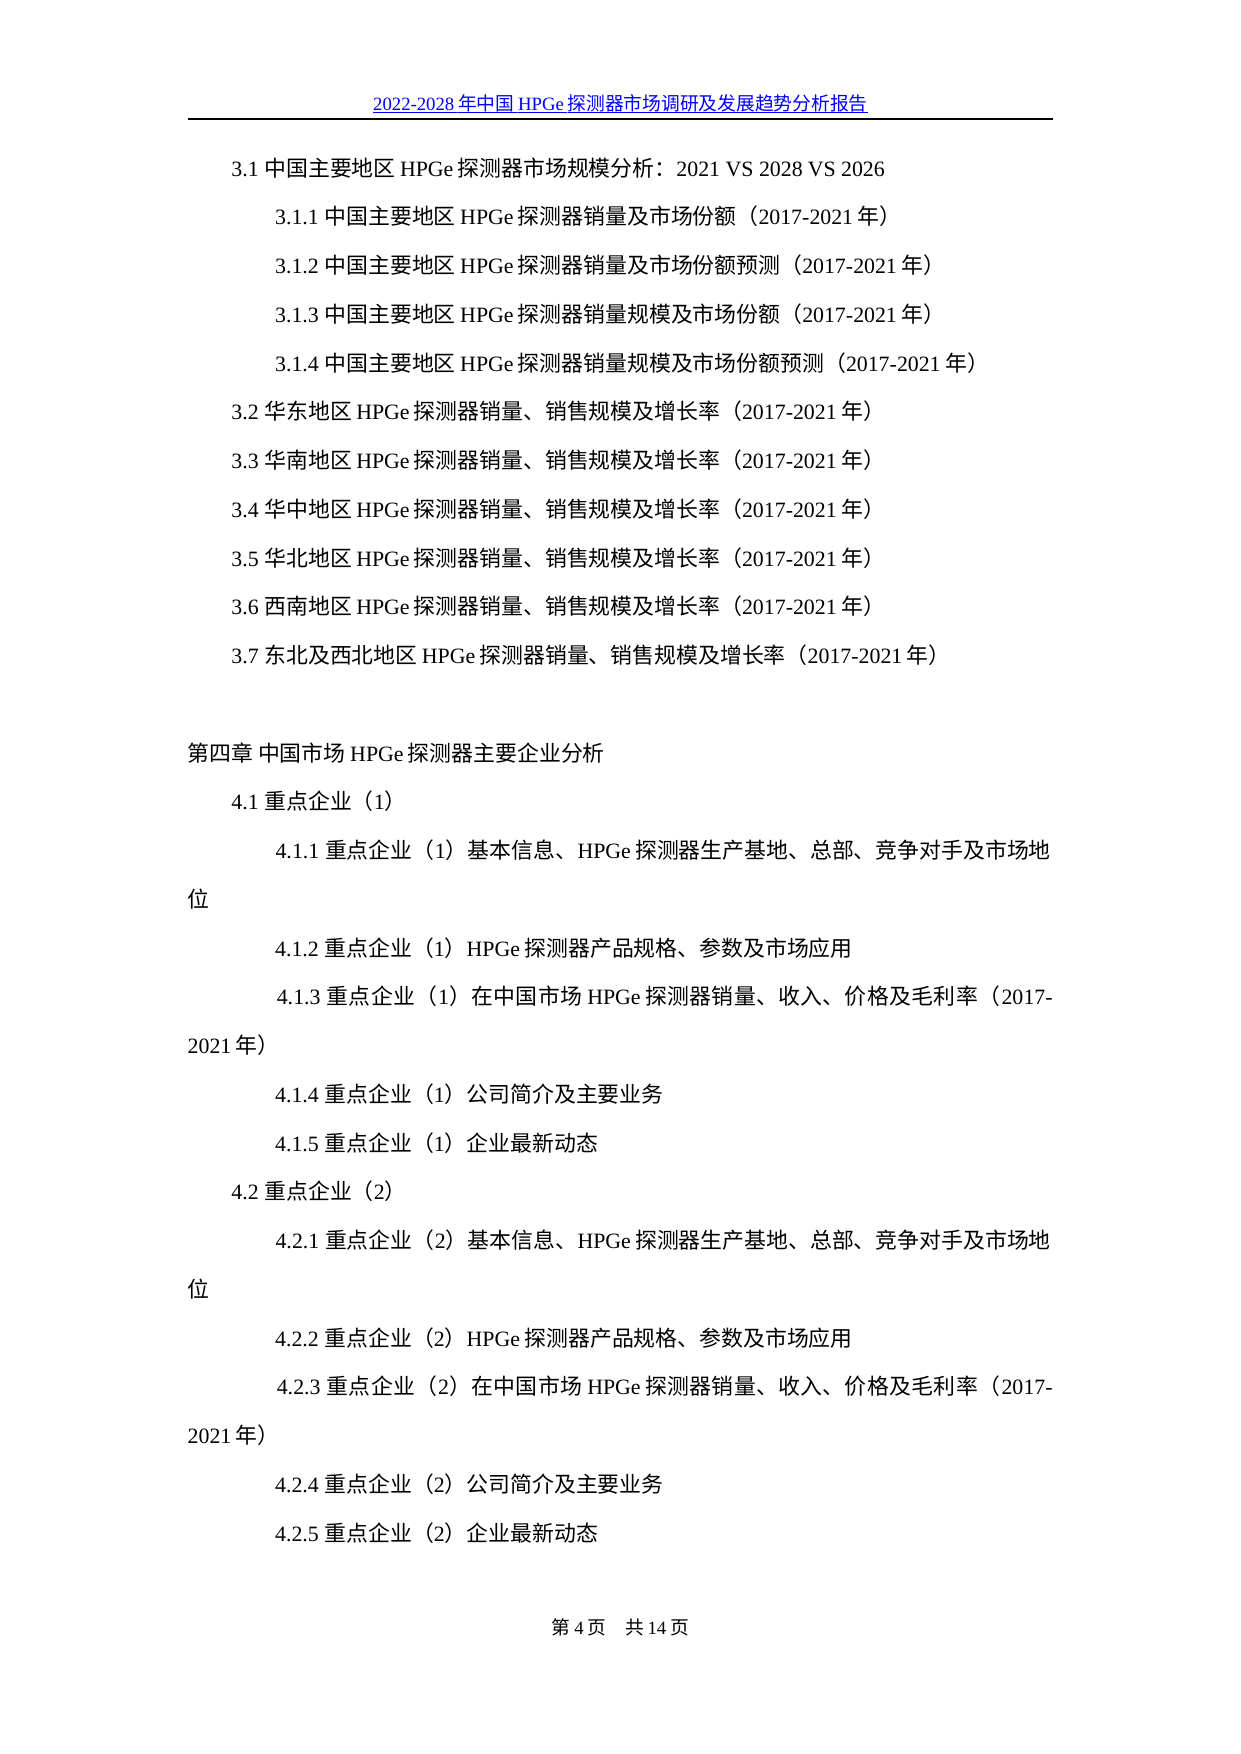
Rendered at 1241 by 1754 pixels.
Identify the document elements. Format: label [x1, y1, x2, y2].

text [187, 150, 1053, 1548]
